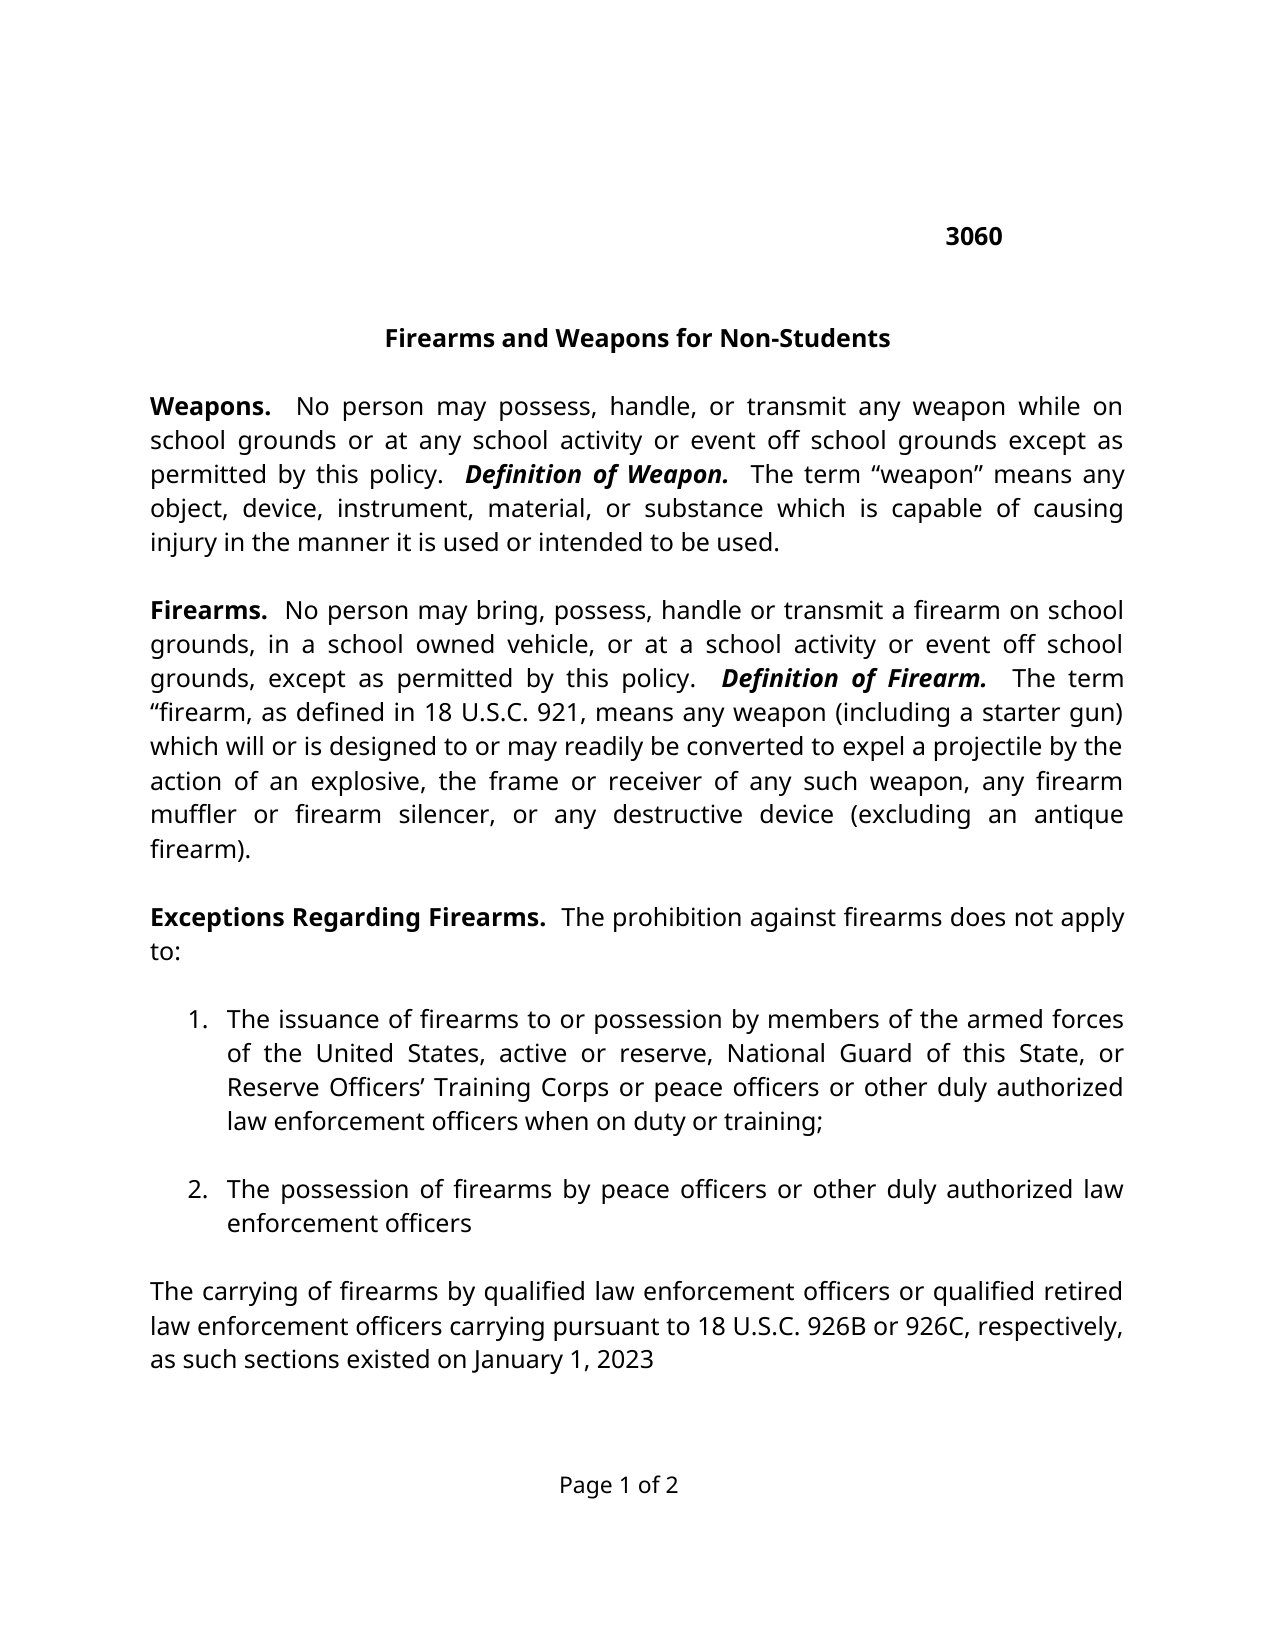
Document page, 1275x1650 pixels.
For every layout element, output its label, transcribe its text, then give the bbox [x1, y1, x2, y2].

list The possession of firearms by peace officers or other duly authorized law enforcement officers [187, 1172, 1125, 1240]
list The issuance of firearms to or possession by members of the armed forces of the United States, active or reserve, National Guard of this State, or Reserve Officers’ Training Corps or peace officers or other duly authorized law enforcement officers when on duty or training; [187, 1002, 1125, 1138]
text Weapons. No person may possess, handle, or transmit any weapon while on school grounds or at any school activity or event off school grounds except as permitted by this policy. Definition of Weapon. The term “weapon” means any object, device, instrument, material, or substance which is capable of causing injury in the manner it is used or intended to be used. [150, 388, 1125, 559]
text Firearms and Weapons for Non-Students [150, 320, 1125, 354]
text The carrying of firearms by qualified law enforcement officers or qualified retired law enforcement officers carrying pursuant to 18 U.S.C. 926B or 926C, respectively, as such sections existed on January 1, 2023 [150, 1274, 1125, 1376]
text Exceptions Regarding Firearms. The prohibition against firearms does not apply to: [150, 899, 1125, 967]
text Firearms. No person may bring, possess, handle or transmit a firearm on school grounds, in a school owned vehicle, or at a school activity or event off school grounds, except as permitted by this policy. Definition of Firearm. The term “firearm, as defined in 18 U.S.C. 921, means any weapon (including a starter gun) which will or is designed to or may readily be converted to expel a projectile by the action of an explosive, the frame or receiver of any such weapon, any firearm muffler or firearm silencer, or any destructive device (excluding an antique firearm). [150, 593, 1125, 865]
text 3060 [150, 218, 1125, 252]
